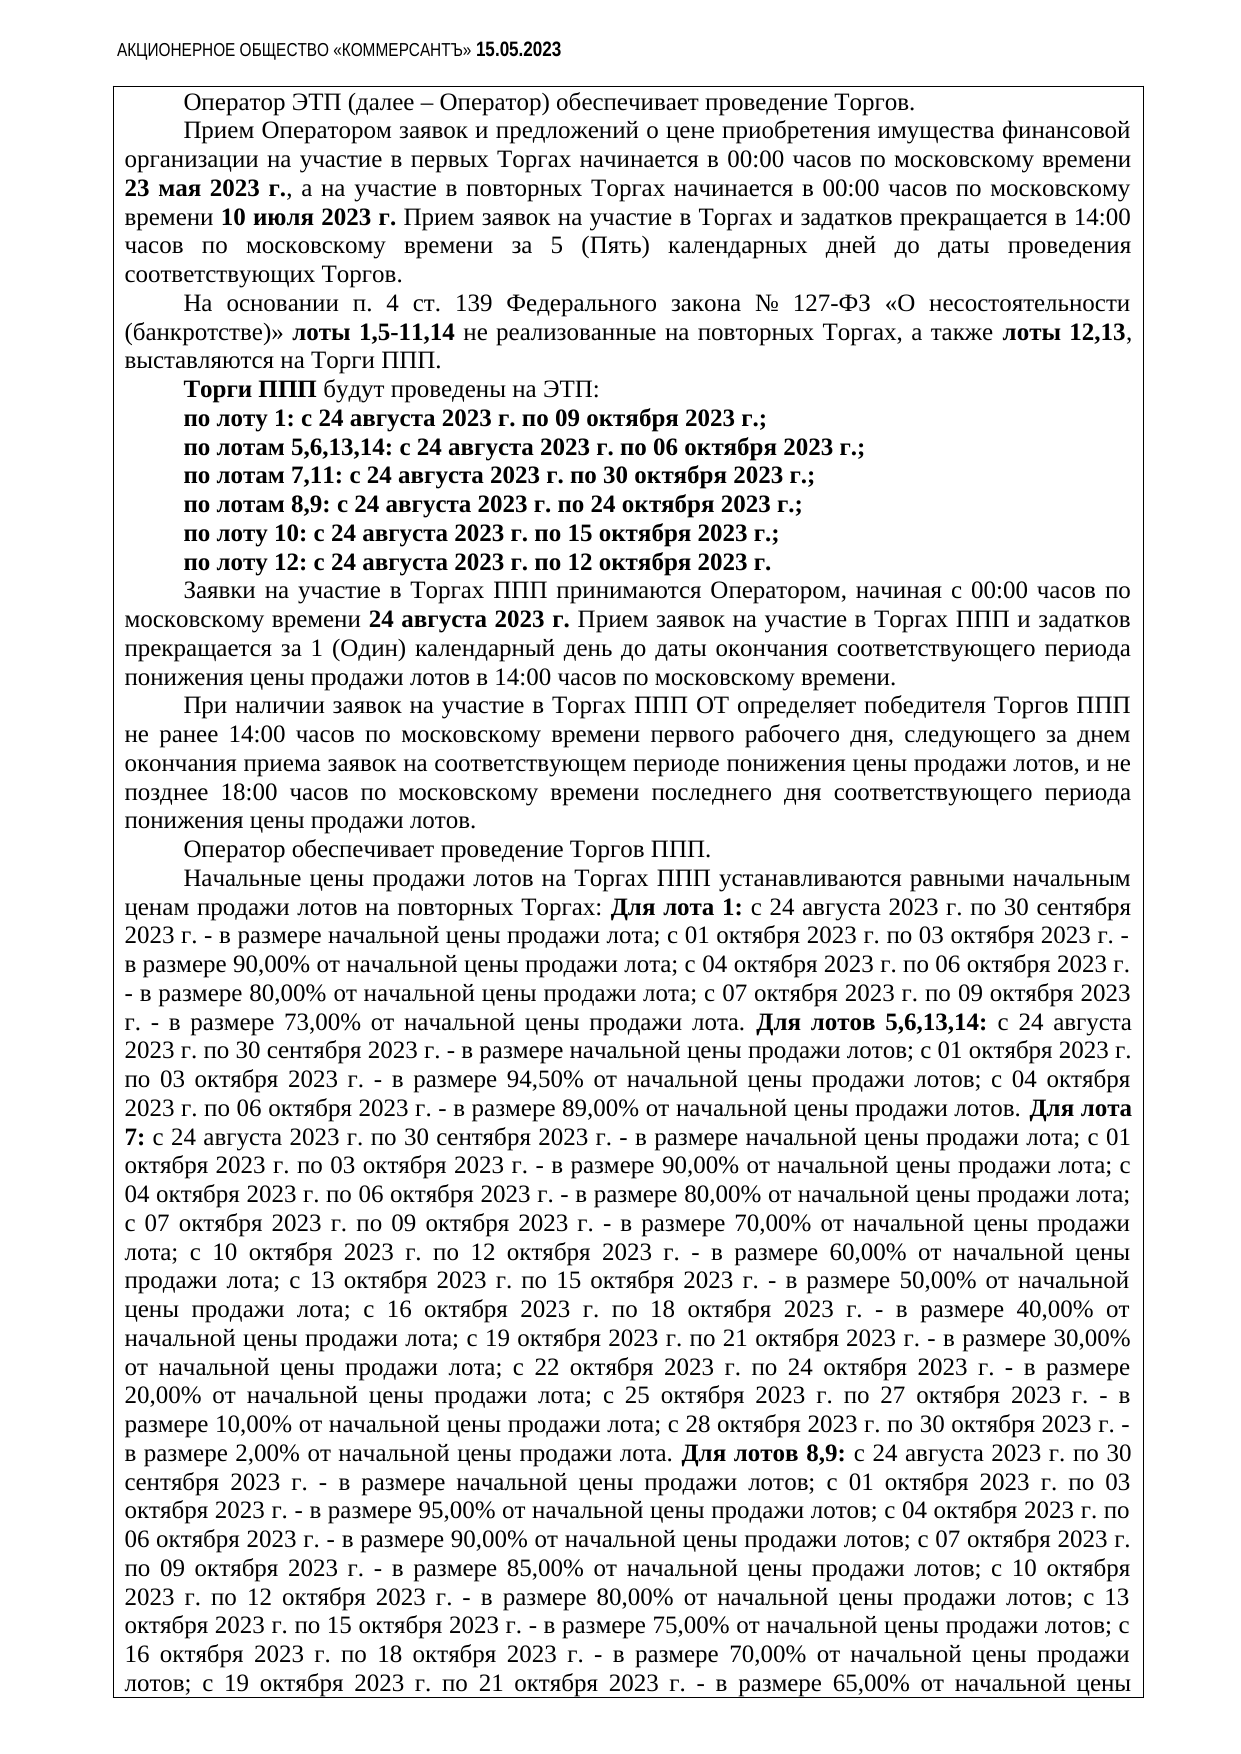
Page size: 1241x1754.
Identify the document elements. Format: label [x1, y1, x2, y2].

table_header [114, 87, 1143, 1697]
